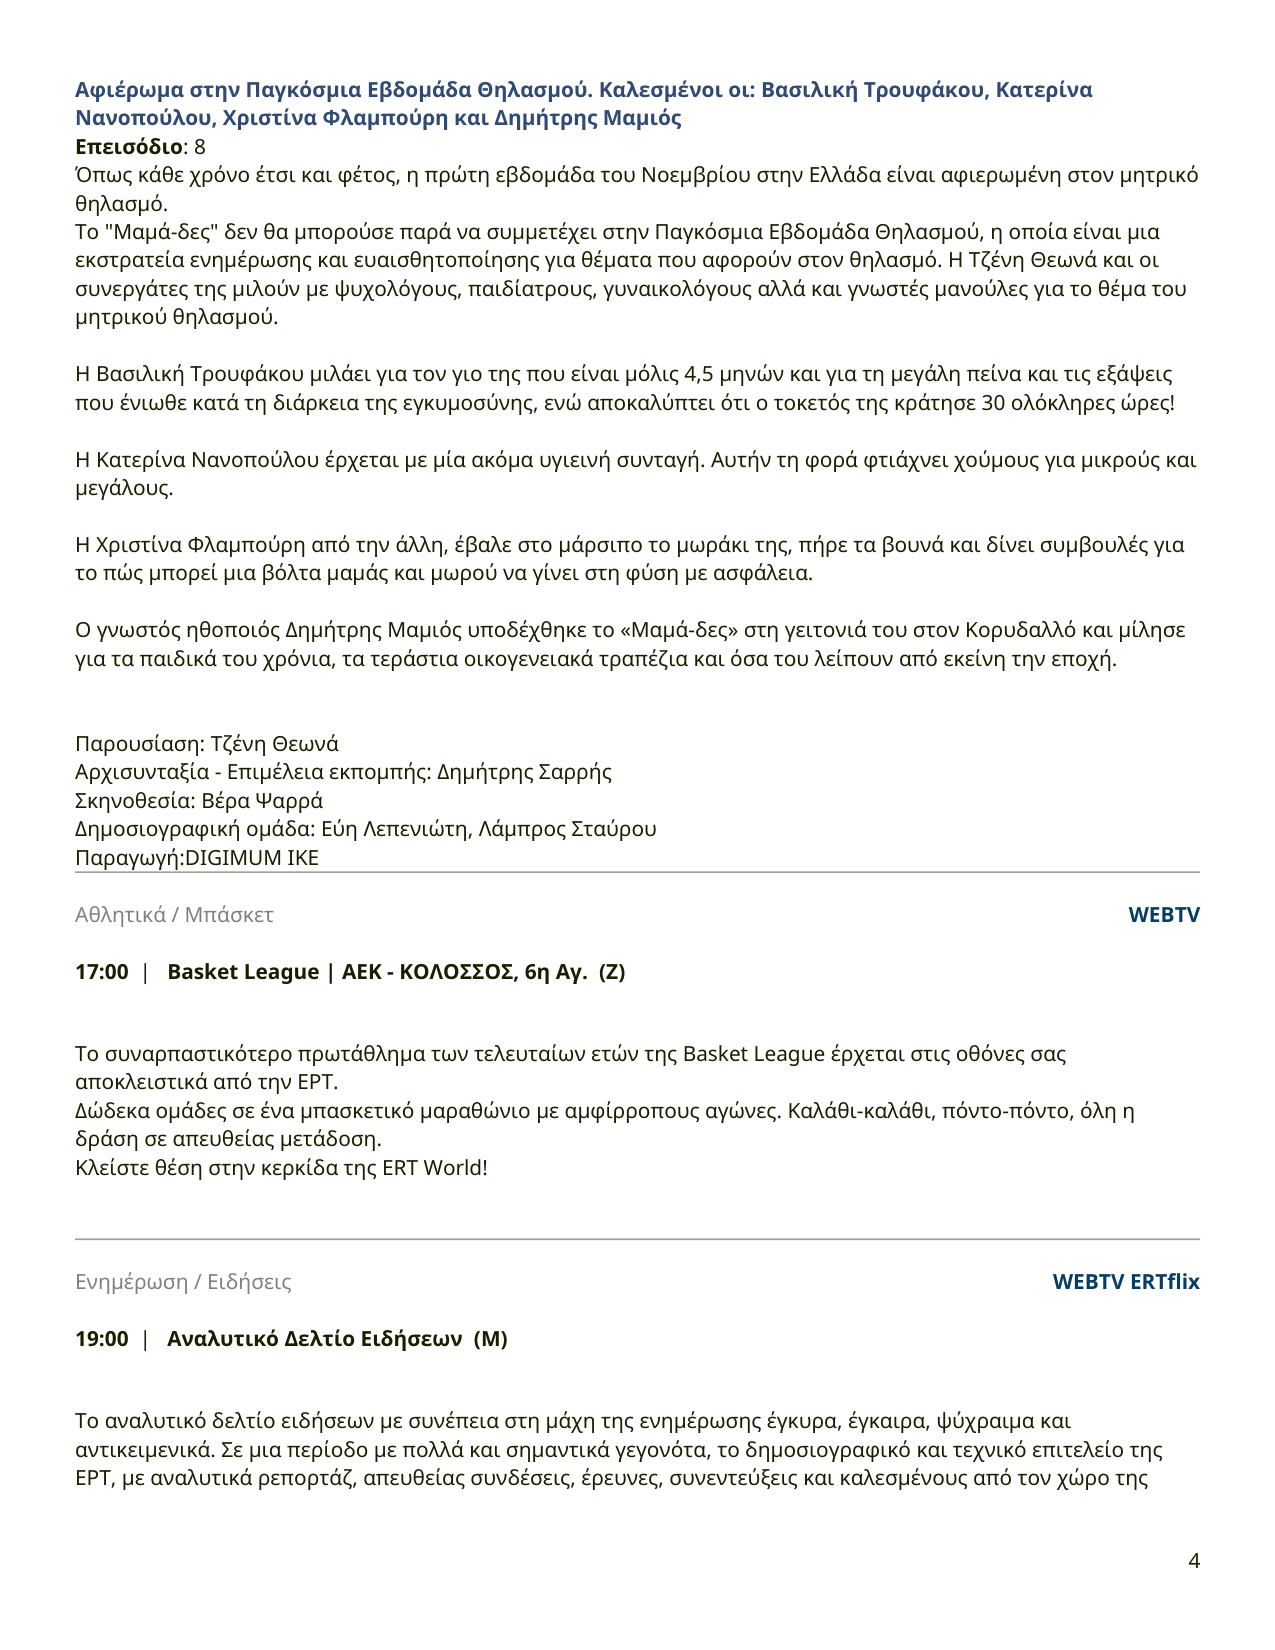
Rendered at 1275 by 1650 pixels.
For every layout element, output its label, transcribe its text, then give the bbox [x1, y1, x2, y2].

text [75, 1406, 1200, 1492]
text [75, 75, 1200, 160]
text Παρουσίαση: Τζένη Θεωνά Αρχισυνταξία - Επιμέλεια εκπομπής: Δημήτρης Σαρρής Σκηνοθεσία: Βέρα Ψαρρά Δημοσιογραφική ομάδα: Εύη Λεπενιώτη, Λάμπρος Σταύρου Παραγωγή:DIGIMUM IKE [75, 672, 1200, 871]
table_header Ενημέρωση / Ειδήσεις [75, 1267, 637, 1296]
table_header WEBTV ERTflix [638, 1267, 1200, 1296]
text Όπως κάθε χρόνο έτσι και φέτος, η πρώτη εβδομάδα του Νοεμβρίου στην Ελλάδα είναι αφιερωμένη στον μητρικό θηλασμό. Το "Μαμά-δες" δεν θα μπορούσε παρά να συμμετέχει στην Παγκόσμια Εβδομάδα Θηλασμού, η οποία είναι μια εκστρατεία ενημέρωσης και ευαισθητοποίησης για θέματα που αφορούν στον θηλασμό. Η Τζένη Θεωνά και οι συνεργάτες της μιλούν με ψυχολόγους, παιδίατρους, γυναικολόγους αλλά και γνωστές μανούλες για το θέμα του μητρικού θηλασμού. Η Βασιλική Τρουφάκου μιλάει για τον γιο της που είναι μόλις 4,5 μηνών και για τη μεγάλη πείνα και τις εξάψεις που ένιωθε κατά τη διάρκεια της εγκυμοσύνης, ενώ αποκαλύπτει ότι ο τοκετός της κράτησε 30 ολόκληρες ώρες! Η Κατερίνα Νανοπούλου έρχεται με μία ακόμα υγιεινή συνταγή. Αυτήν τη φορά φτιάχνει χούμους για μικρούς και μεγάλους. Η Χριστίνα Φλαμπούρη από την άλλη, έβαλε στο μάρσιπο το μωράκι της, πήρε τα βουνά και δίνει συμβουλές για το πώς μπορεί μια βόλτα μαμάς και μωρού να γίνει στη φύση με ασφάλεια. Ο γνωστός ηθοποιός Δημήτρης Μαμιός υποδέχθηκε το «Μαμά-δες» στη γειτονιά του στον Κορυδαλλό και μίλησε για τα παιδικά του χρόνια, τα τεράστια οικογενειακά τραπέζια και όσα του λείπουν από εκείνη την εποχή. [75, 160, 1200, 672]
text 17:00 | Basket League | ΑΕΚ - ΚΟΛΟΣΣΟΣ, 6η Αγ. (Z) [75, 928, 1200, 1014]
table_header WEBTV [638, 900, 1200, 928]
text 19:00 | Αναλυτικό Δελτίο Ειδήσεων (M) [75, 1296, 1200, 1381]
table_header Αθλητικά / Μπάσκετ [75, 900, 637, 928]
